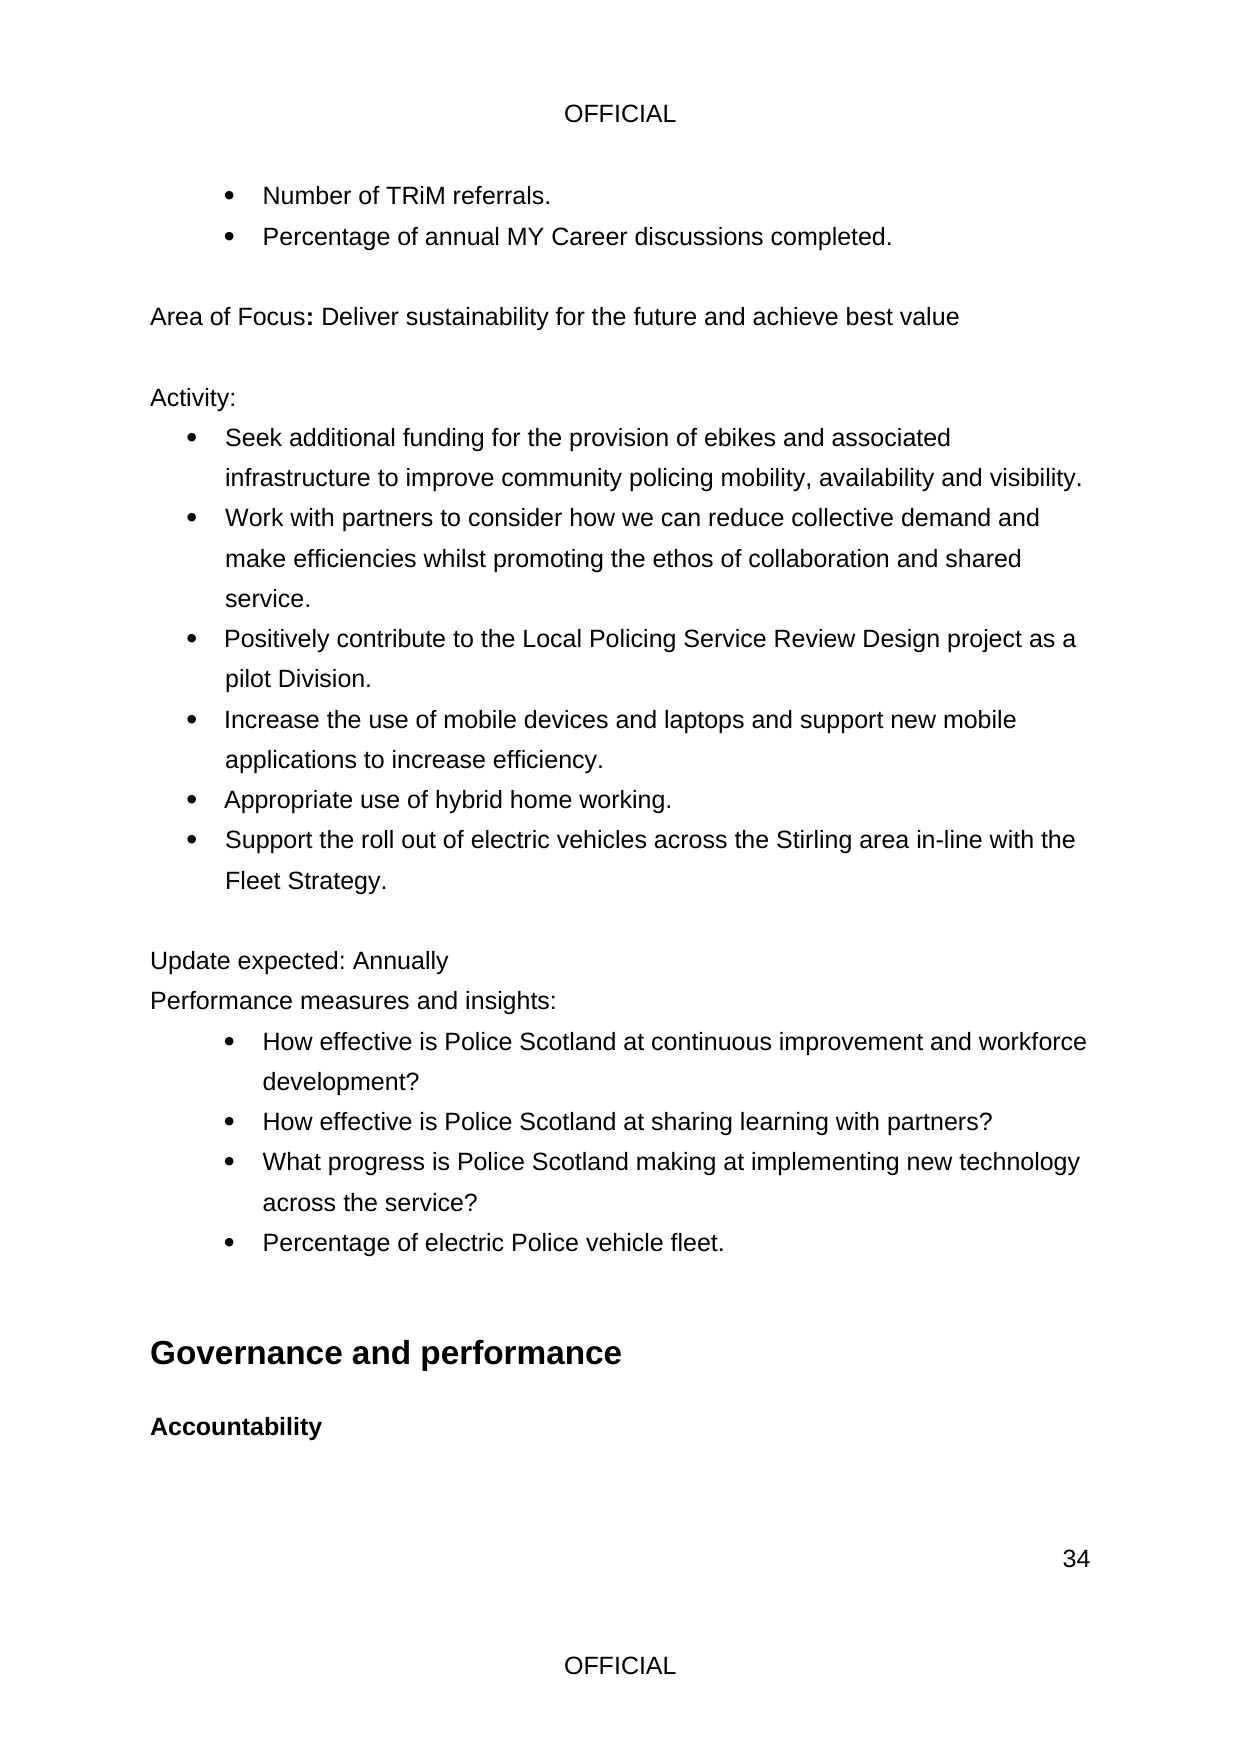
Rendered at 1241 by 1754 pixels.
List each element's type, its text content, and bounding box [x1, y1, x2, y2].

text Update expected: Annually [150, 946, 1090, 975]
list Appropriate use of hybrid home working. [187, 785, 1090, 814]
list Increase the use of mobile devices and laptops and support new mobile applications to increase efficiency. [187, 704, 1090, 774]
text Performance measures and insights: [150, 986, 1090, 1015]
list What progress is Police Scotland making at implementing new technology across the service? [225, 1147, 1090, 1216]
list Support the roll out of electric vehicles across the Stirling area in-line with the Fleet Strategy. [187, 825, 1090, 894]
subtitle Governance and performance [150, 1333, 1090, 1372]
list Number of TRiM referrals. [225, 181, 1090, 210]
list How effective is Police Scotland at sharing learning with partners? [225, 1107, 1090, 1136]
list Percentage of annual MY Career discussions completed. [225, 222, 1090, 251]
list How effective is Police Scotland at continuous improvement and workforce development? [225, 1027, 1090, 1096]
text Area of Focus: Deliver sustainability for the future and achieve best value [150, 302, 1090, 331]
list Percentage of electric Police vehicle fleet. [225, 1228, 1090, 1257]
list Seek additional funding for the provision of ebikes and associated infrastructure to improve community policing mobility, availability and visibility. [187, 423, 1090, 492]
text Accountability [150, 1412, 1090, 1441]
text Activity: [150, 383, 1090, 411]
list Work with partners to consider how we can reduce collective demand and make efficiencies whilst promoting the ethos of collaboration and shared service. [187, 503, 1090, 613]
list Positively contribute to the Local Policing Service Review Design project as a pilot Division. [187, 624, 1090, 693]
